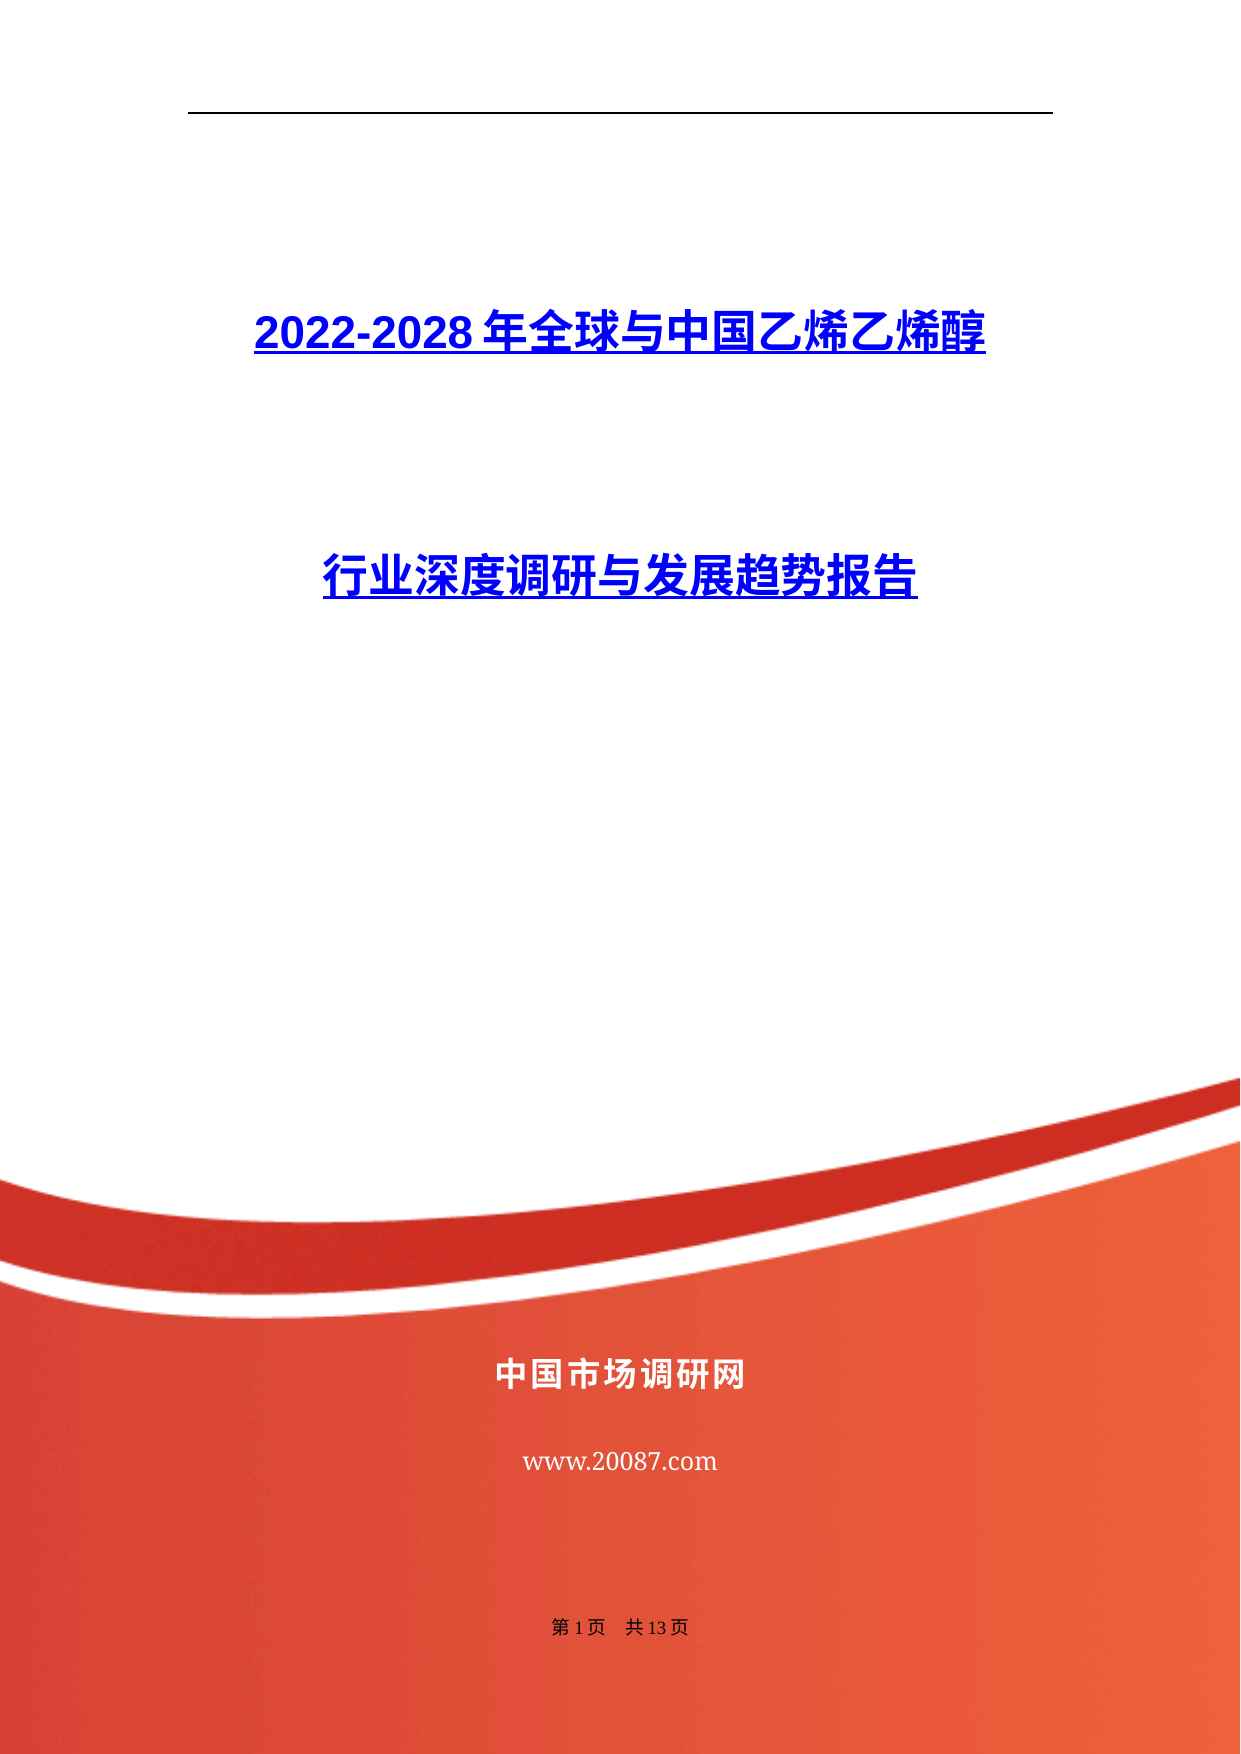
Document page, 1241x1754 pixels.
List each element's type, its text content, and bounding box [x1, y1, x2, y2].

text www.20087.com [187, 1428, 1053, 1493]
table_header 2022-2028年全球与中国乙烯乙烯醇行业深度调研与发展趋势报告 [188, 207, 1053, 773]
subtitle 中国市场调研网 [187, 1339, 1053, 1404]
picture [0, 1006, 1241, 1754]
